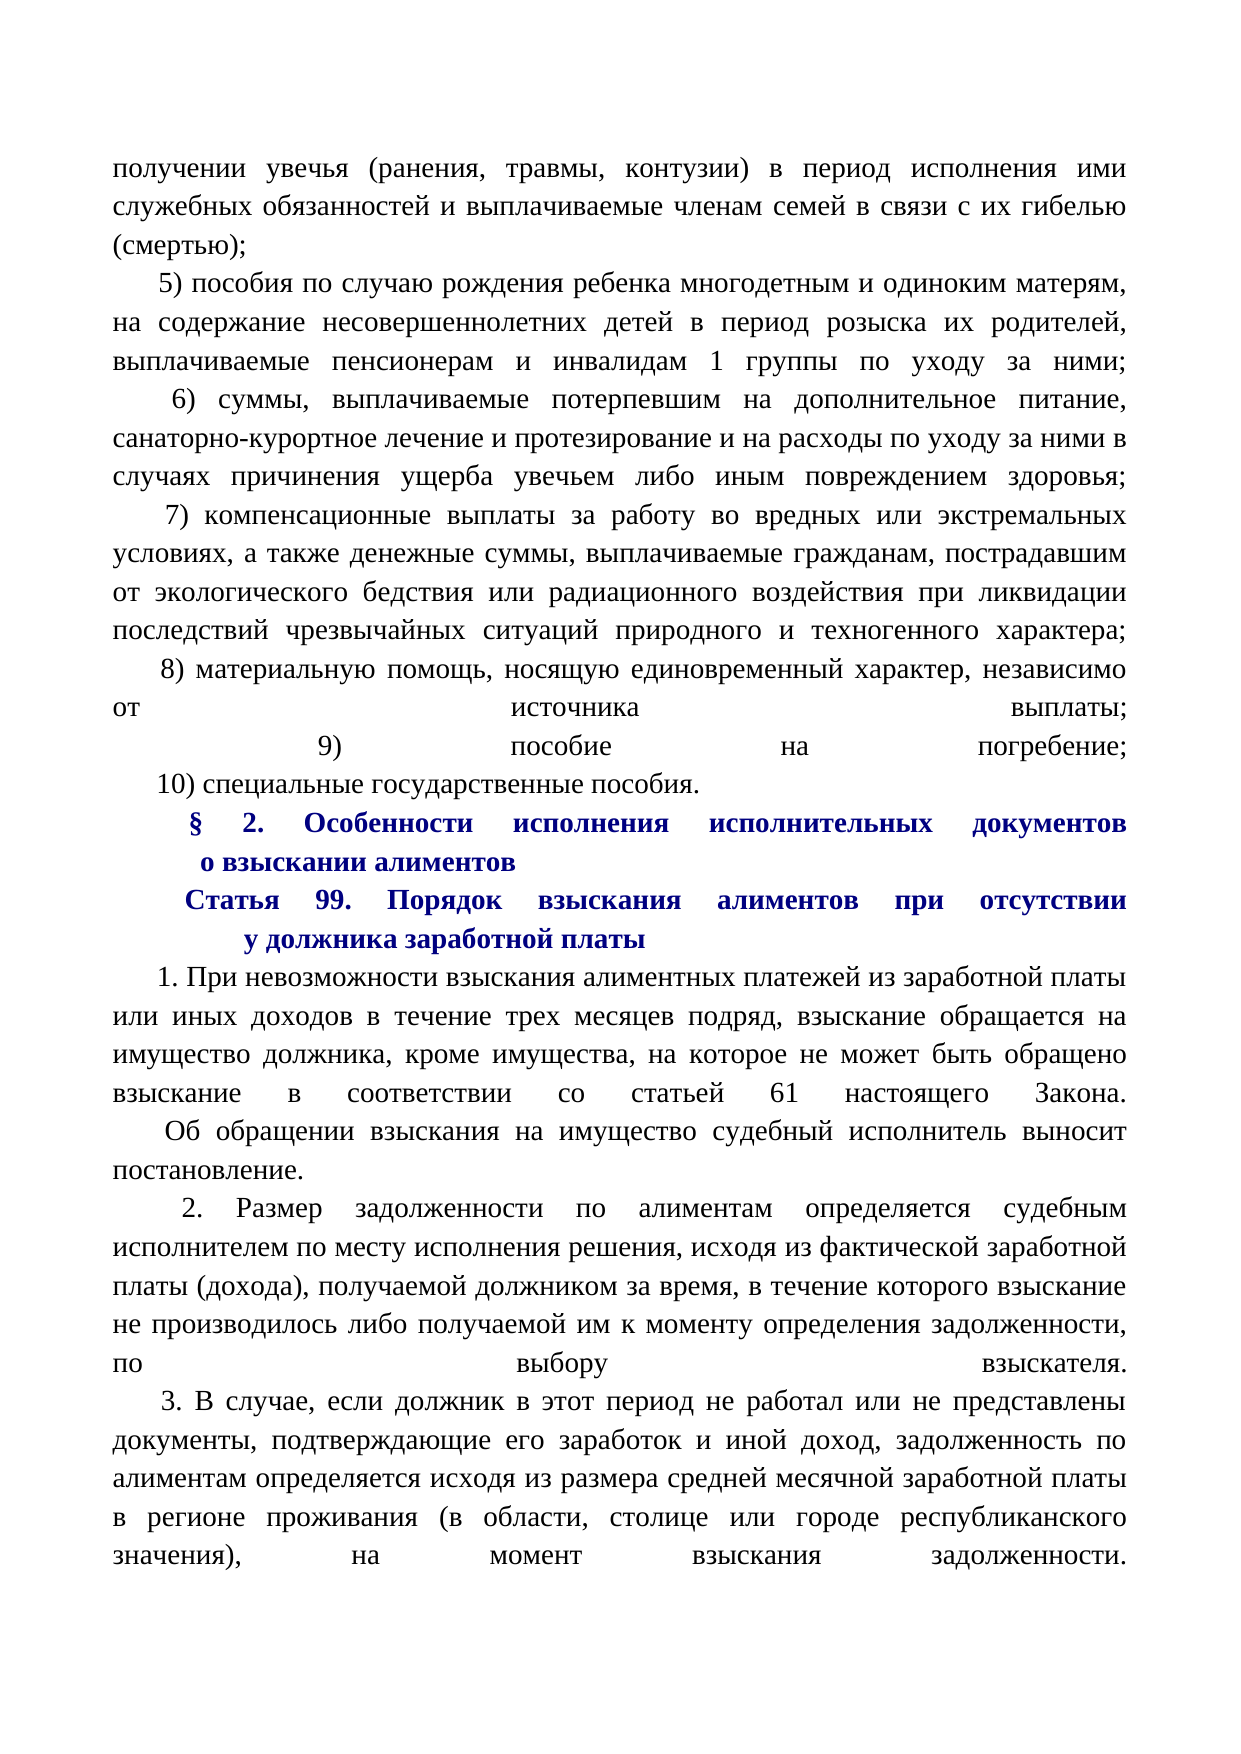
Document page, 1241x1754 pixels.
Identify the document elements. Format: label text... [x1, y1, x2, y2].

text Статья 99. Порядок взыскания алиментов при отсутствии у должника заработной платы [112, 882, 1128, 954]
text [112, 150, 1128, 800]
text § 2. Особенности исполнения исполнительных документов о взыскании алиментов [112, 805, 1128, 877]
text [112, 959, 1128, 1571]
